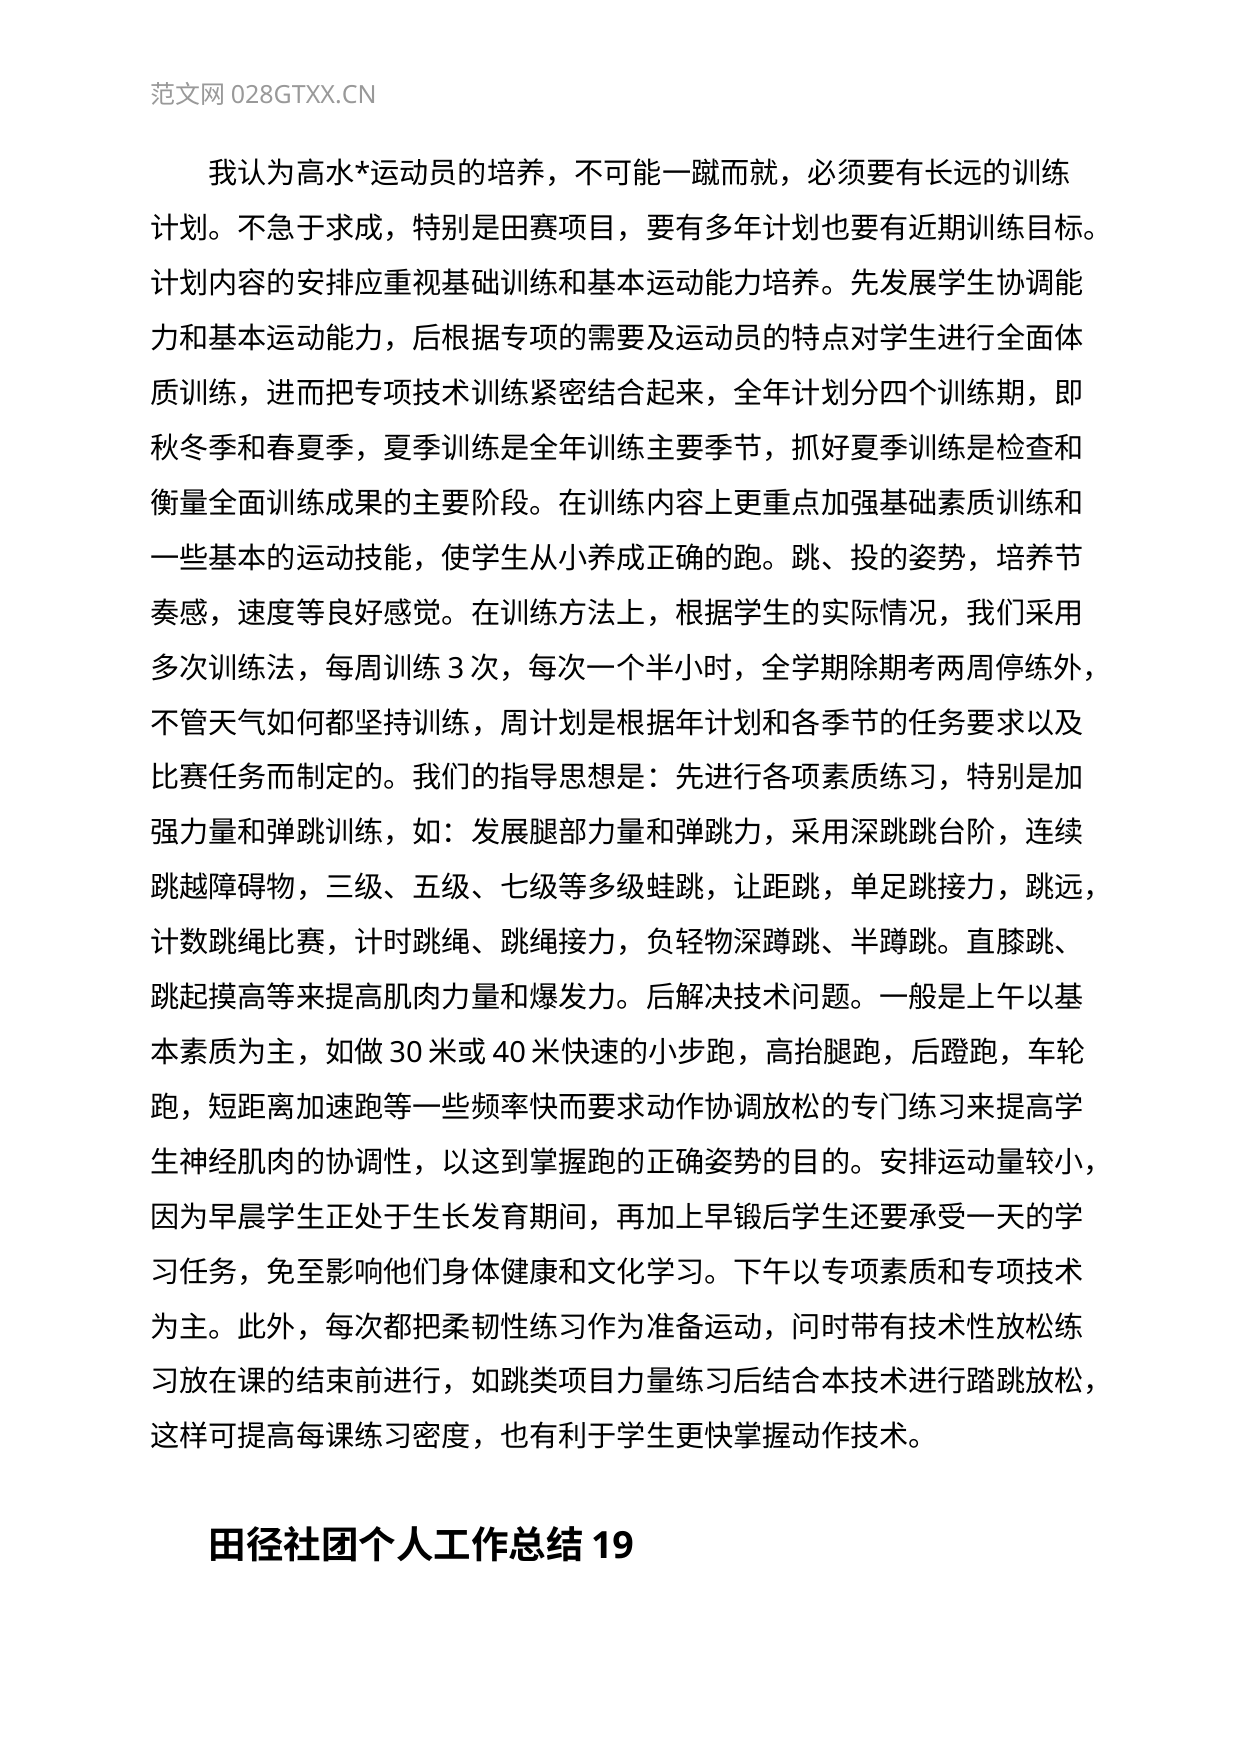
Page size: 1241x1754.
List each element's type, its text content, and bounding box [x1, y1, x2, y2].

text 我认为高水*运动员的培养，不可能一蹴而就，必须要有长远的训练计划。不急于求成，特别是田赛项目，要有多年计划也要有近期训练目标。计划内容的安排应重视基础训练和基本运动能力培养。先发展学生协调能力和基本运动能力，后根据专项的需要及运动员的特点对学生进行全面体质训练，进而把专项技术训练紧密结合起来，全年计划分四个训练期，即秋冬季和春夏季，夏季训练是全年训练主要季节，抓好夏季训练是检查和衡量全面训练成果的主要阶段。在训练内容上更重点加强基础素质训练和一些基本的运动技能，使学生从小养成正确的跑。跳、投的姿势，培养节奏感，速度等良好感觉。在训练方法上，根据学生的实际情况，我们采用多次训练法，每周训练3次，每次一个半小时，全学期除期考两周停练外，不管天气如何都坚持训练，周计划是根据年计划和各季节的任务要求以及比赛任务而制定的。我们的指导思想是：先进行各项素质练习，特别是加强力量和弹跳训练，如：发展腿部力量和弹跳力，采用深跳跳台阶，连续跳越障碍物，三级、五级、七级等多级蛙跳，让距跳，单足跳接力，跳远，计数跳绳比赛，计时跳绳、跳绳接力，负轻物深蹲跳、半蹲跳。直膝跳、跳起摸高等来提高肌肉力量和爆发力。后解决技术问题。一般是上午以基本素质为主，如做30米或40米快速的小步跑，高抬腿跑，后蹬跑，车轮跑，短距离加速跑等一些频率快而要求动作协调放松的专门练习来提高学生神经肌肉的协调性，以这到掌握跑的正确姿势的目的。安排运动量较小，因为早晨学生正处于生长发育期间，再加上早锻后学生还要承受一天的学习任务，免至影响他们身体健康和文化学习。下午以专项素质和专项技术为主。此外，每次都把柔韧性练习作为准备运动，问时带有技术性放松练习放在课的结束前进行，如跳类项目力量练习后结合本技术进行踏跳放松，这样可提高每课练习密度，也有利于学生更快掌握动作技术。 [150, 150, 1090, 1455]
text 田径社团个人工作总结19 [150, 1515, 1090, 1569]
